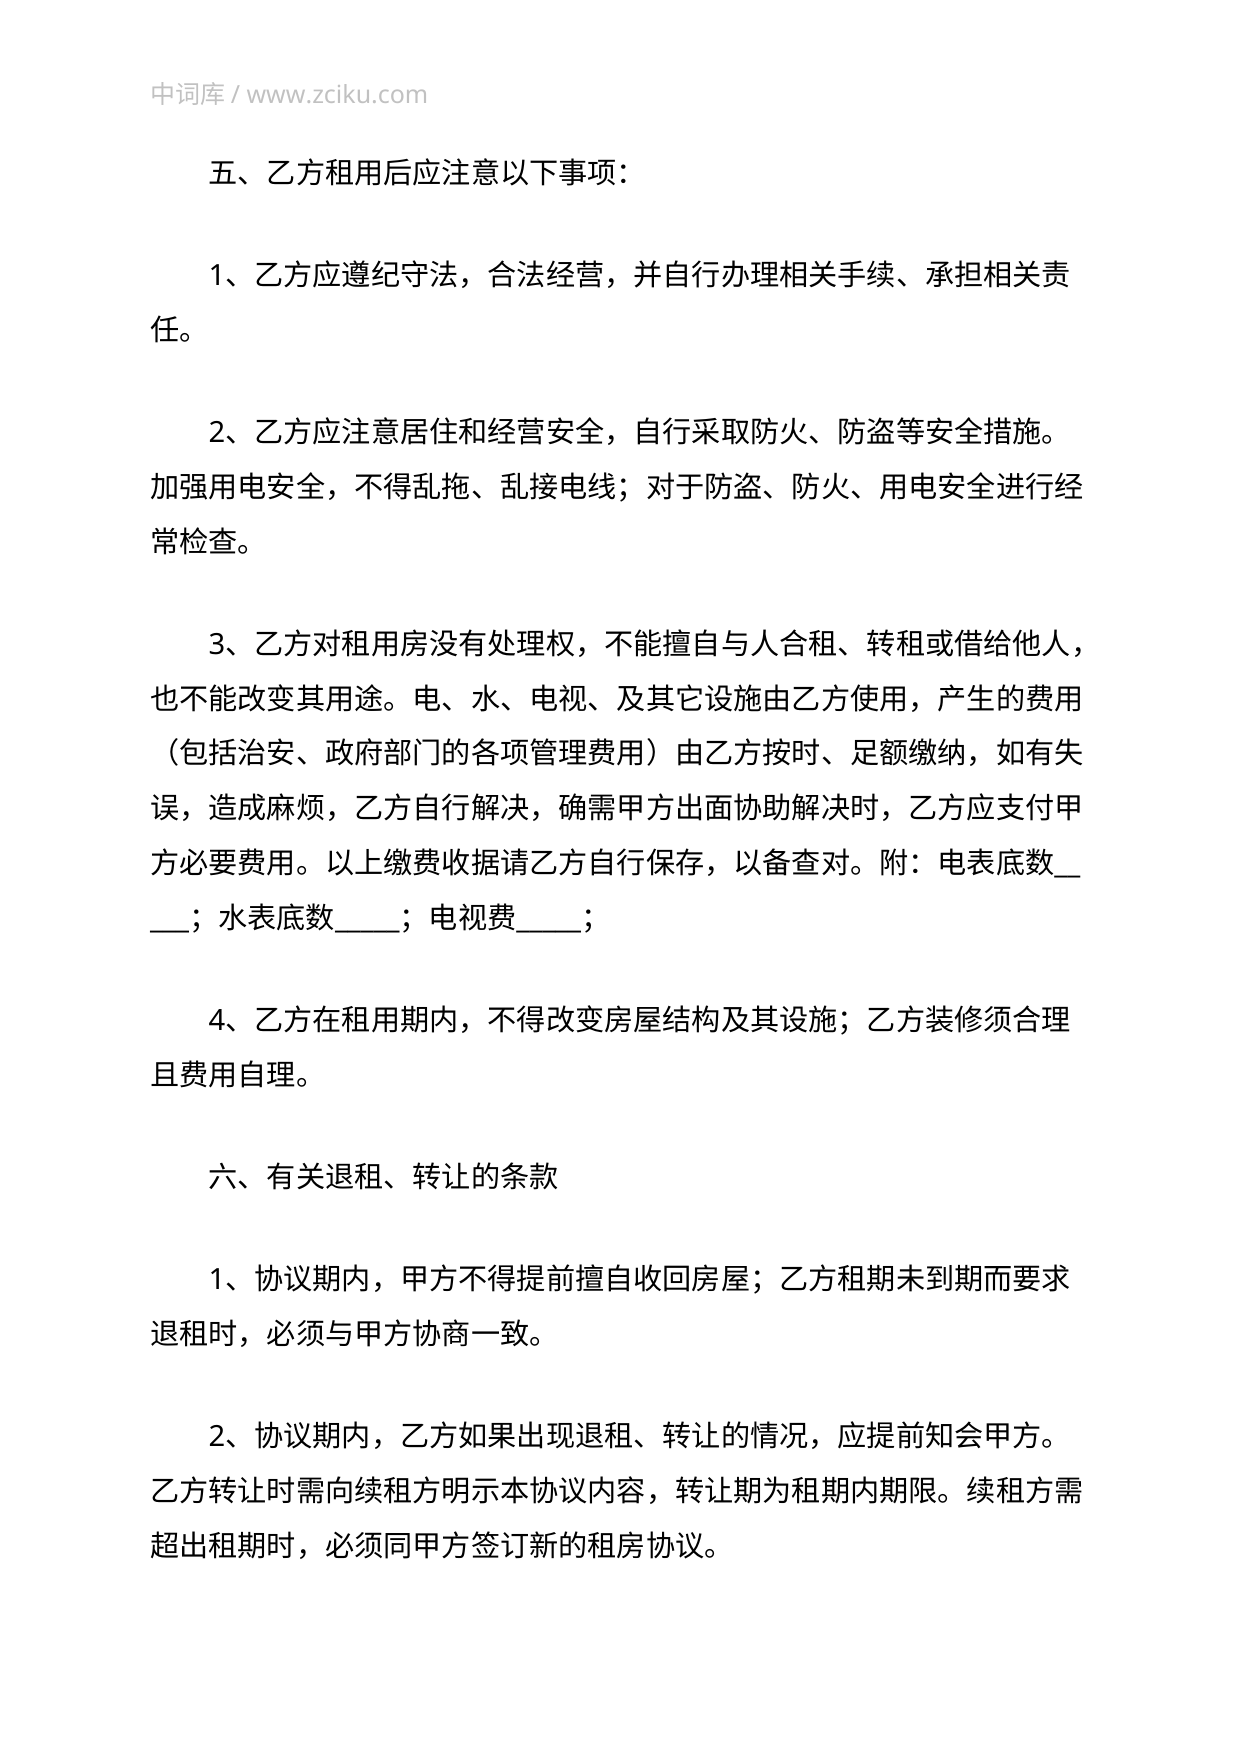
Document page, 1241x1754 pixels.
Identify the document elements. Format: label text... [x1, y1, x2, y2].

text 2、协议期内，乙方如果出现退租、转让的情况，应提前知会甲方。乙方转让时需向续租方明示本协议内容，转让期为租期内期限。续租方需超出租期时，必须同甲方签订新的租房协议。 [150, 1412, 1090, 1564]
text 4、乙方在租用期内，不得改变房屋结构及其设施；乙方装修须合理且费用自理。 [150, 997, 1090, 1094]
text 2、乙方应注意居住和经营安全，自行采取防火、防盗等安全措施。加强用电安全，不得乱拖、乱接电线；对于防盗、防火、用电安全进行经常检查。 [150, 408, 1090, 561]
text 1、协议期内，甲方不得提前擅自收回房屋；乙方租期未到期而要求退租时，必须与甲方协商一致。 [150, 1255, 1090, 1353]
text 五、乙方租用后应注意以下事项： [150, 150, 1090, 192]
text 六、有关退租、转让的条款 [150, 1154, 1090, 1196]
text 3、乙方对租用房没有处理权，不能擅自与人合租、转租或借给他人，也不能改变其用途。电、水、电视、及其它设施由乙方使用，产生的费用（包括治安、政府部门的各项管理费用）由乙方按时、足额缴纳，如有失误，造成麻烦，乙方自行解决，确需甲方出面协助解决时，乙方应支付甲方必要费用。以上缴费收据请乙方自行保存，以备查对。附：电表底数_____；水表底数_____；电视费_____； [150, 620, 1090, 937]
text 1、乙方应遵纪守法，合法经营，并自行办理相关手续、承担相关责任。 [150, 252, 1090, 349]
